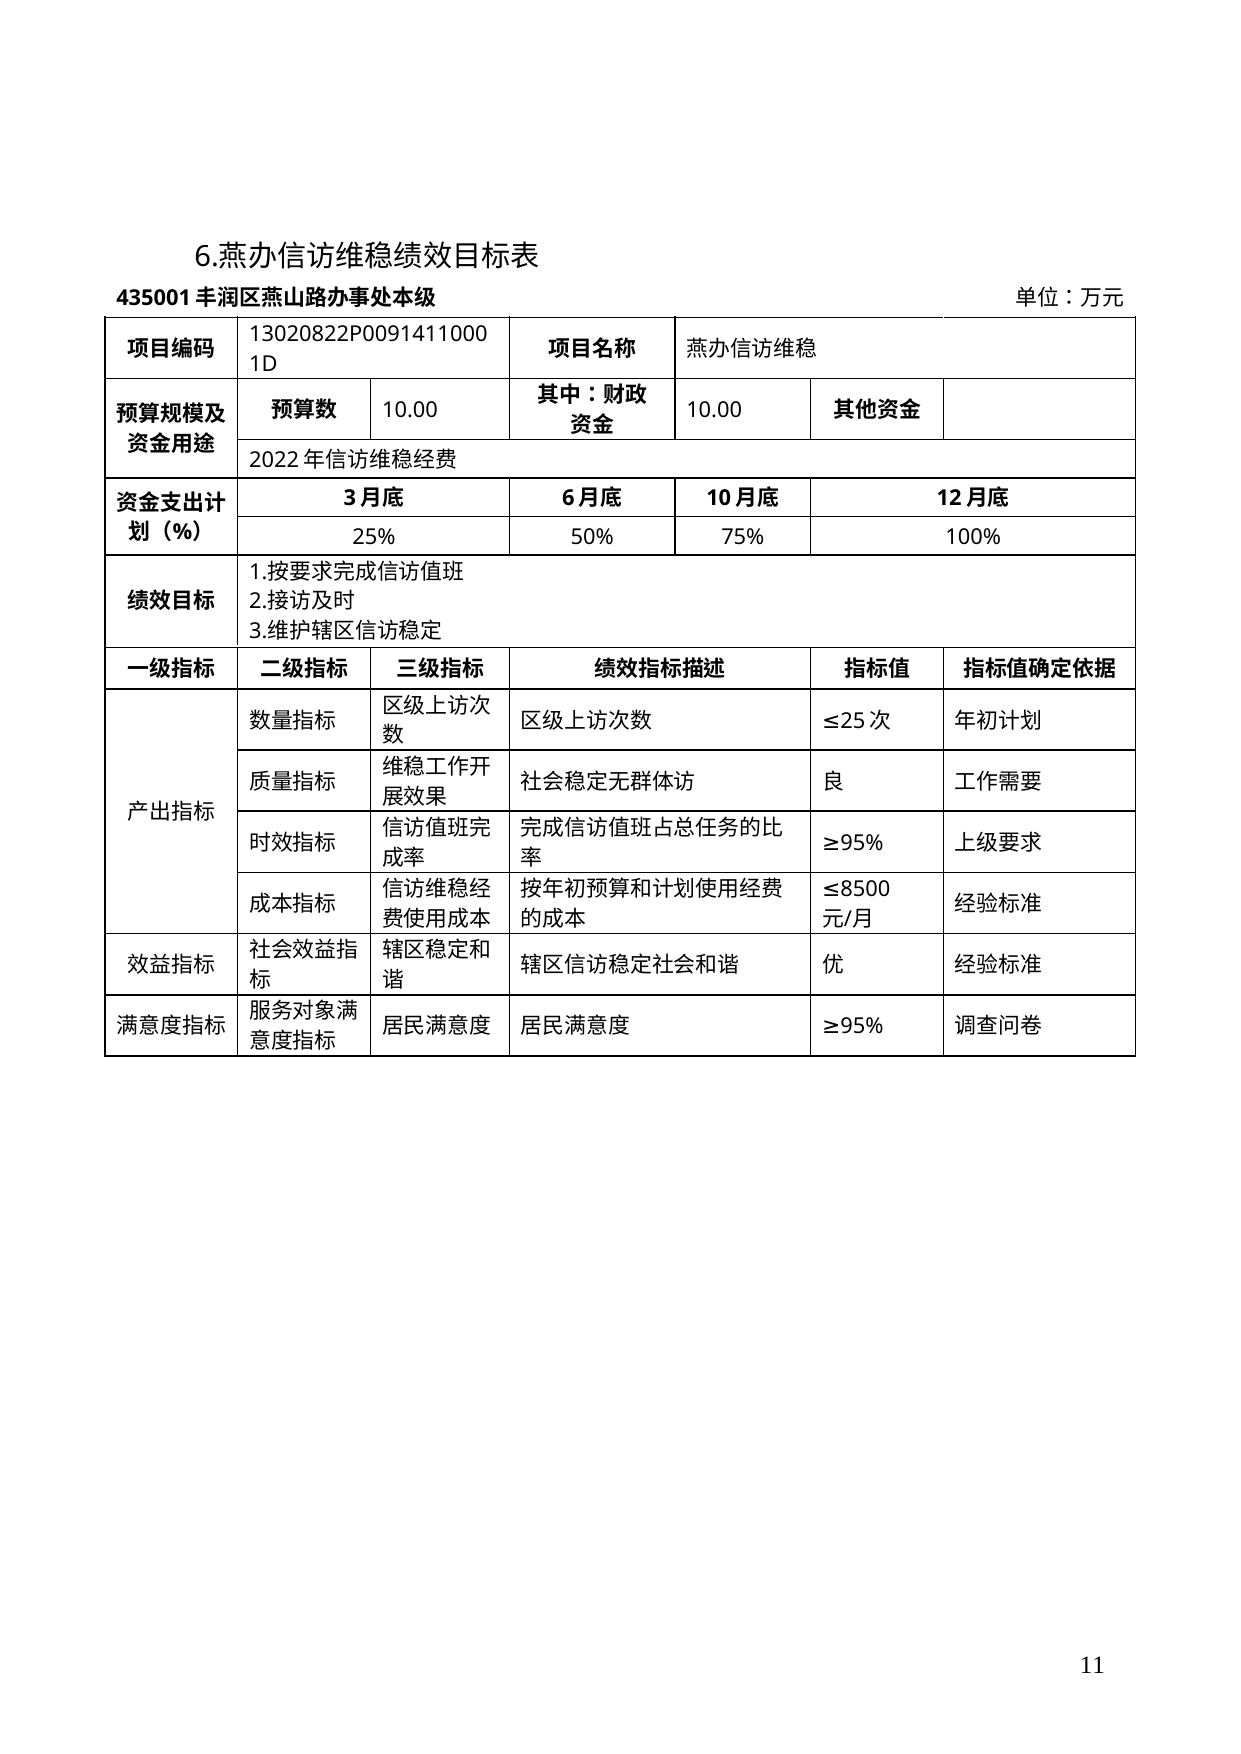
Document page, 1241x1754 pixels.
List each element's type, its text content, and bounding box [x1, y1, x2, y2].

table_cell ≤25次 [811, 690, 943, 749]
table_cell 燕办信访维稳 [676, 318, 1135, 378]
table_cell 社会稳定无群体访 [510, 751, 810, 810]
table_header 绩效指标描述 [510, 648, 810, 688]
table_cell 年初计划 [944, 690, 1135, 749]
table_cell 上级要求 [944, 812, 1135, 872]
table_cell 社会效益指标 [238, 934, 370, 994]
table_header 三级指标 [371, 648, 509, 688]
table_cell 居民满意度 [510, 996, 810, 1055]
table_cell 质量指标 [238, 751, 370, 810]
table_cell 其中：财政 资金 [510, 379, 674, 439]
table_cell 13020822P00914110001D [238, 318, 509, 378]
table_cell 维稳工作开展效果 [371, 751, 509, 810]
table_cell 资金支出计划（%） [106, 479, 237, 554]
table_header 435001丰润区燕山路办事处本级 [106, 277, 943, 316]
table_cell 区级上访次数 [510, 690, 810, 749]
table_cell 信访值班完成率 [371, 812, 509, 872]
table_cell 10.00 [371, 379, 509, 439]
table_cell 优 [811, 934, 943, 994]
table_header 二级指标 [238, 648, 370, 688]
table_cell 其他资金 [811, 379, 943, 439]
table_cell 信访维稳经费使用成本 [371, 873, 509, 933]
table_cell 辖区稳定和谐 [371, 934, 509, 994]
table_cell 项目编码 [106, 318, 237, 378]
table_cell ≤8500元/月 [811, 873, 943, 933]
table_cell 数量指标 [238, 690, 370, 749]
table_cell 区级上访次数 [371, 690, 509, 749]
table_cell 50% [510, 517, 674, 554]
table_cell 75% [676, 517, 810, 554]
table_cell 预算数 [238, 379, 370, 439]
table_cell 时效指标 [238, 812, 370, 872]
table_cell ≥95% [811, 996, 943, 1055]
table_cell 产出指标 [106, 690, 237, 933]
table_cell 10.00 [676, 379, 810, 439]
table_cell ≥95% [811, 812, 943, 872]
table_cell 100% [811, 517, 1135, 554]
table_cell 经验标准 [944, 934, 1135, 994]
table_header 指标值确定依据 [944, 648, 1135, 688]
table_header 一级指标 [106, 648, 237, 688]
table_cell 12月底 [811, 479, 1135, 516]
table_cell 2022年信访维稳经费 [238, 440, 1135, 477]
table_cell 良 [811, 751, 943, 810]
table_cell 绩效目标 [106, 556, 237, 645]
table_header 单位：万元 [944, 277, 1135, 316]
table_cell 效益指标 [106, 934, 237, 994]
table_cell 完成信访值班占总任务的比率 [510, 812, 810, 872]
table_cell 辖区信访稳定社会和谐 [510, 934, 810, 994]
table_cell 10月底 [676, 479, 810, 516]
table_cell 3月底 [238, 479, 509, 516]
table_cell 满意度指标 [106, 996, 237, 1055]
table_cell 按年初预算和计划使用经费的成本 [510, 873, 810, 933]
table_cell 成本指标 [238, 873, 370, 933]
table_cell 1.按要求完成信访值班 2.接访及时 3.维护辖区信访稳定 [238, 556, 1135, 645]
text 6.燕办信访维稳绩效目标表 [136, 235, 1104, 275]
table_header 指标值 [811, 648, 943, 688]
table_cell 6月底 [510, 479, 674, 516]
table_cell 居民满意度 [371, 996, 509, 1055]
table_cell 调查问卷 [944, 996, 1135, 1055]
table_cell 工作需要 [944, 751, 1135, 810]
table_cell 项目名称 [510, 318, 674, 378]
table_cell 25% [238, 517, 509, 554]
table_cell 经验标准 [944, 873, 1135, 933]
table_cell 预算规模及资金用途 [106, 379, 237, 477]
table_cell [944, 379, 1135, 439]
table_cell 服务对象满意度指标 [238, 996, 370, 1055]
